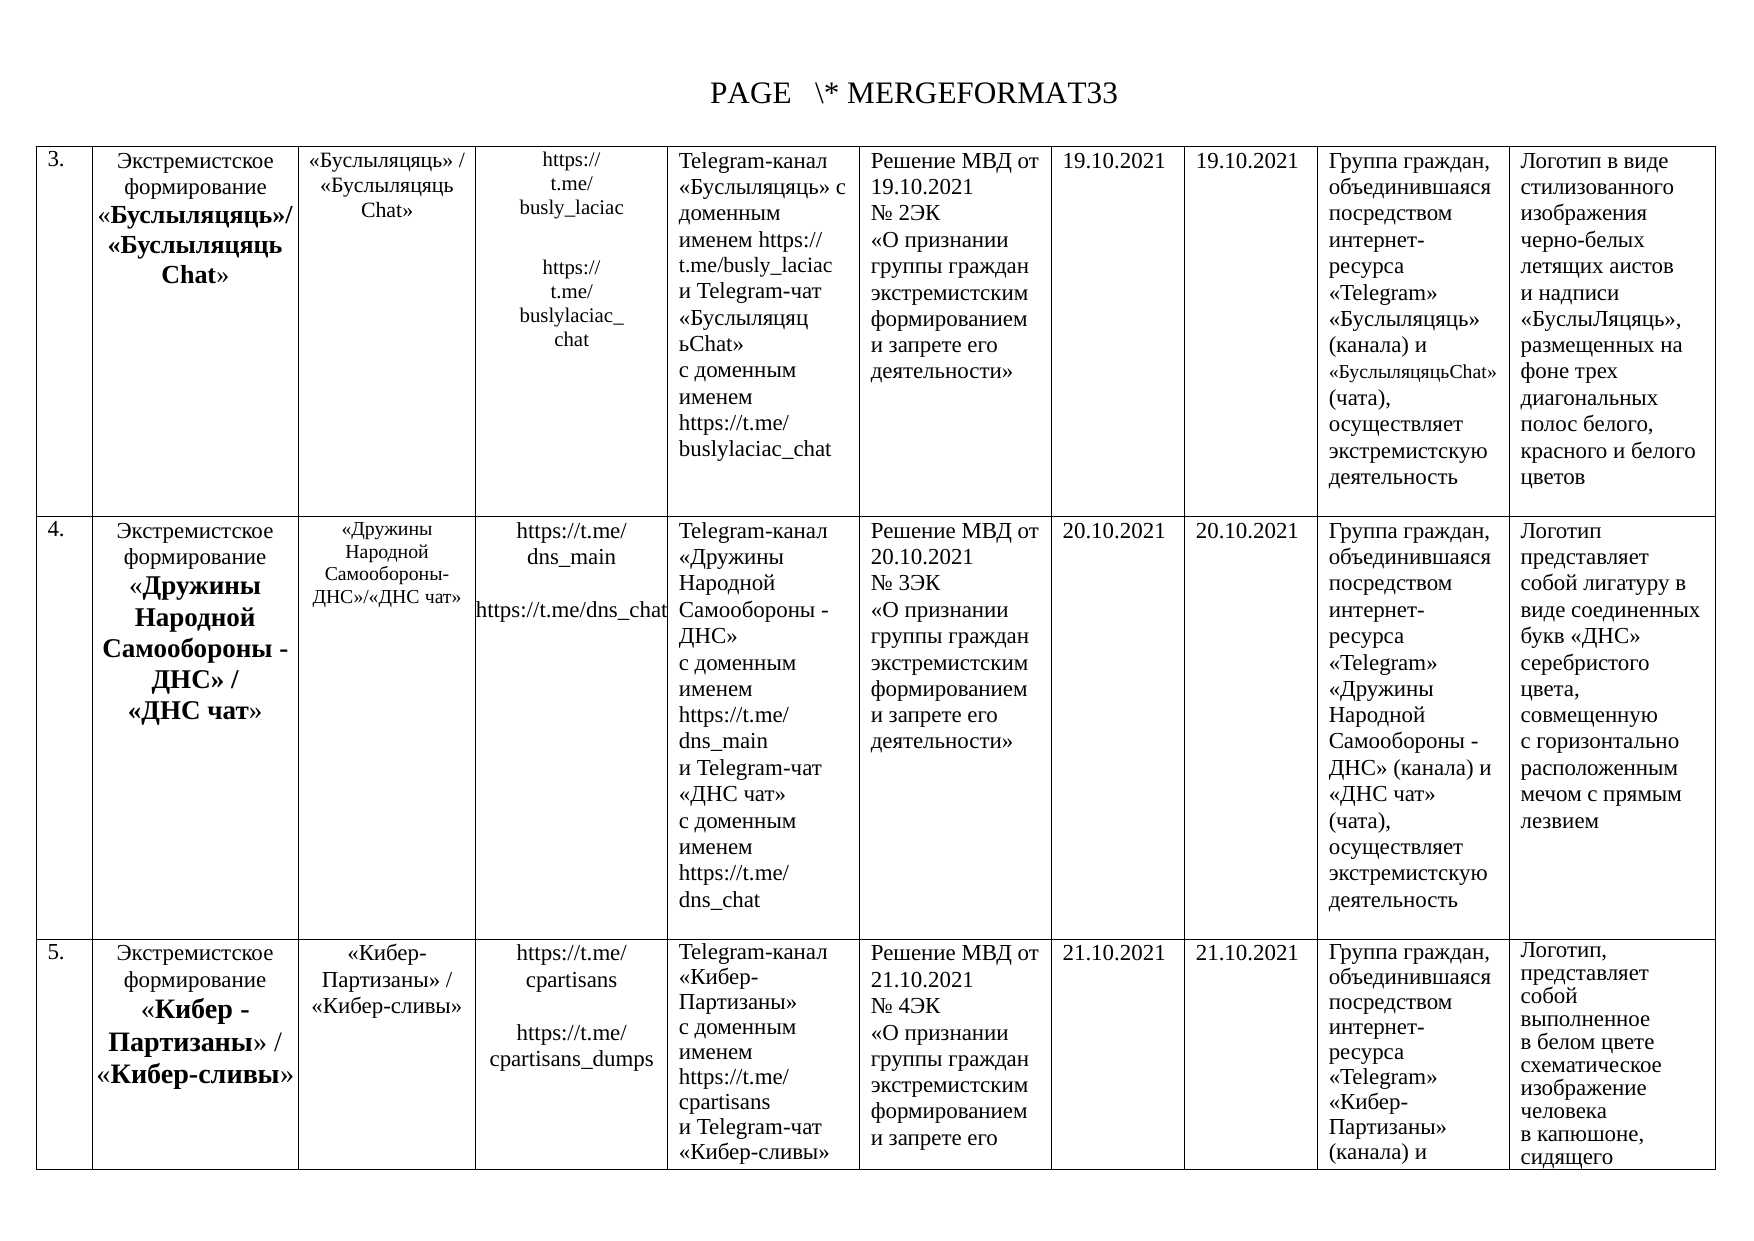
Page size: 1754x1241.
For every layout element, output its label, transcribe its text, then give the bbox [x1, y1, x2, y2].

table_cell 19.10.2021 [1052, 147, 1184, 516]
table_cell Telegram-канал «Буслыляцяць» с доменным именем https:// t.me/busly_laciac и Telegram-чат «БуслыляцяцьChat» с доменным именем https://t.me/ buslylaciac_chat [668, 147, 859, 516]
table_cell 21.10.2021 [1185, 940, 1317, 1169]
table_cell Решение МВД от 20.10.2021 № 3ЭК «О признании группы граждан экстремистским формированием и запрете его деятельности» [860, 517, 1051, 938]
table_cell Экстремистское формирование «Буслыляцяць»/ «Буслыляцяць Chat» [93, 147, 298, 516]
table_cell Логотип представляет собой лигатуру в виде соединенных букв «ДНС» серебристого цвета, совмещенную с горизонтально расположенным мечом с прямым лезвием [1510, 517, 1715, 938]
table_cell 3. [37, 147, 92, 516]
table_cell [668, 940, 859, 1169]
table_cell https:// t.me/ busly_laciac https:// t.me/ buslylaciac_ chat [476, 147, 667, 516]
table_cell 19.10.2021 [1185, 147, 1317, 516]
table_cell 21.10.2021 [1052, 940, 1184, 1169]
table_cell https://t.me/dns_main https://t.me/dns_chat [476, 517, 667, 938]
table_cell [1510, 940, 1715, 1169]
table_cell Группа граждан, объединившаяся посредством интернет-ресурса «Telegram» «Буслыляцяць» (канала) и «БуслыляцяцьChat» (чата), осуществляет экстремистскую деятельность [1318, 147, 1509, 516]
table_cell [860, 940, 1051, 1169]
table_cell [476, 940, 667, 1169]
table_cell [299, 940, 475, 1169]
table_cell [93, 940, 298, 1169]
table_cell 5. [37, 940, 92, 1169]
table_cell Решение МВД от 19.10.2021 № 2ЭК «О признании группы граждан экстремистским формированием и запрете его деятельности» [860, 147, 1051, 516]
table_cell Группа граждан, объединившаяся посредством интернет-ресурса «Telegram» «Дружины Народной Самообороны - ДНС» (канала) и «ДНС чат» (чата), осуществляет экстремистскую деятельность [1318, 517, 1509, 938]
table_cell Логотип в виде стилизованного изображения черно-белых летящих аистов и надписи «БуслыЛяцяць», размещенных на фоне трех диагональных полос белого, красного и белого цветов [1510, 147, 1715, 516]
table_cell «Дружины Народной Самообороны-ДНС»/«ДНС чат» [299, 517, 475, 938]
table_cell Экстремистское формирование «Дружины Народной Самообороны - ДНС» / «ДНС чат» [93, 517, 298, 938]
table_cell 20.10.2021 [1052, 517, 1184, 938]
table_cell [1318, 940, 1509, 1169]
table_cell «Буслыляцяць» / «Буслыляцяць Chat» [299, 147, 475, 516]
table_cell Telegram-канал «Дружины Народной Самообороны - ДНС» с доменным именем https://t.me/ dns_main и Telegram-чат «ДНС чат» с доменным именем https://t.me/ dns_chat [668, 517, 859, 938]
table_cell 4. [37, 517, 92, 938]
table_cell 20.10.2021 [1185, 517, 1317, 938]
